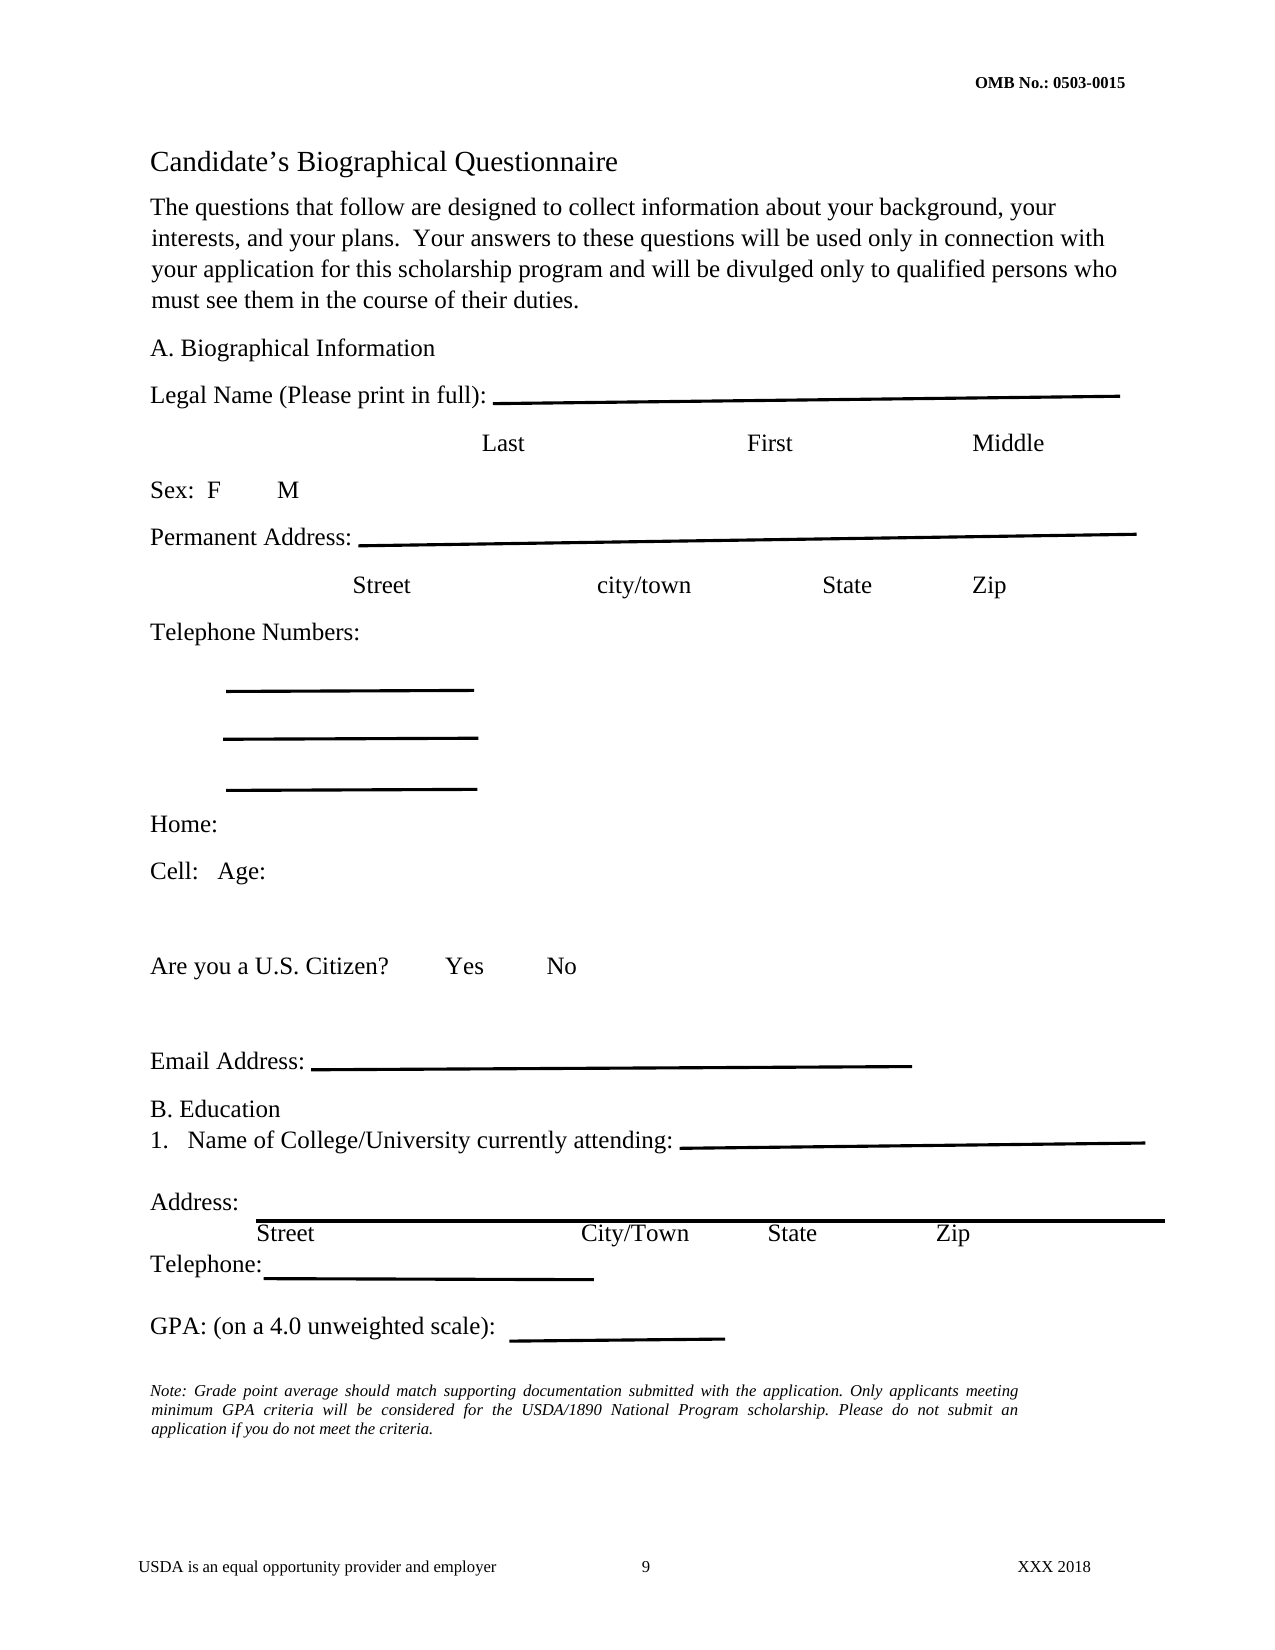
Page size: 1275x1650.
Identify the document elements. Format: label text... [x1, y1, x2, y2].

text Home: [150, 664, 478, 838]
text Street City/Town State Zip [138, 1218, 1190, 1247]
text Note: Grade point average should match supporting documentation submitted with the application. Only applicants meeting minimum GPA criteria will be considered for the USDA/1890 National Program scholarship. Please do not submit an application if you do not meet the criteria. [150, 1382, 1020, 1438]
list Name of College/University currently attending: [150, 1125, 1158, 1154]
text Cell: Age: [150, 856, 478, 885]
text Are you a U.S. Citizen? Yes No [150, 951, 1190, 980]
text Telephone: [150, 1249, 1190, 1278]
text Email Address: [150, 1046, 1190, 1075]
text GPA: (on a 4.0 unweighted scale): [150, 1311, 1190, 1340]
text Last First Middle [138, 428, 1190, 456]
subtitle Candidate’s Biographical Questionnaire [150, 144, 1190, 177]
text B. Education [150, 1094, 1190, 1123]
text The questions that follow are designed to collect information about your background, your interests, and your plans. Your answers to these questions will be used only in connection with your application for this scholarship program and will be divulged only to qualified persons who must see them in the course of their duties. [150, 192, 1151, 314]
text Street city/town State Zip [138, 570, 1190, 599]
text Telephone Numbers: [150, 617, 1190, 646]
text A. Biographical Information [150, 333, 1190, 362]
text Permanent Address: [150, 522, 1190, 551]
text Sex: F M [150, 475, 1190, 504]
text Address: [150, 1187, 1190, 1216]
text Legal Name (Please print in full): [150, 380, 1190, 409]
